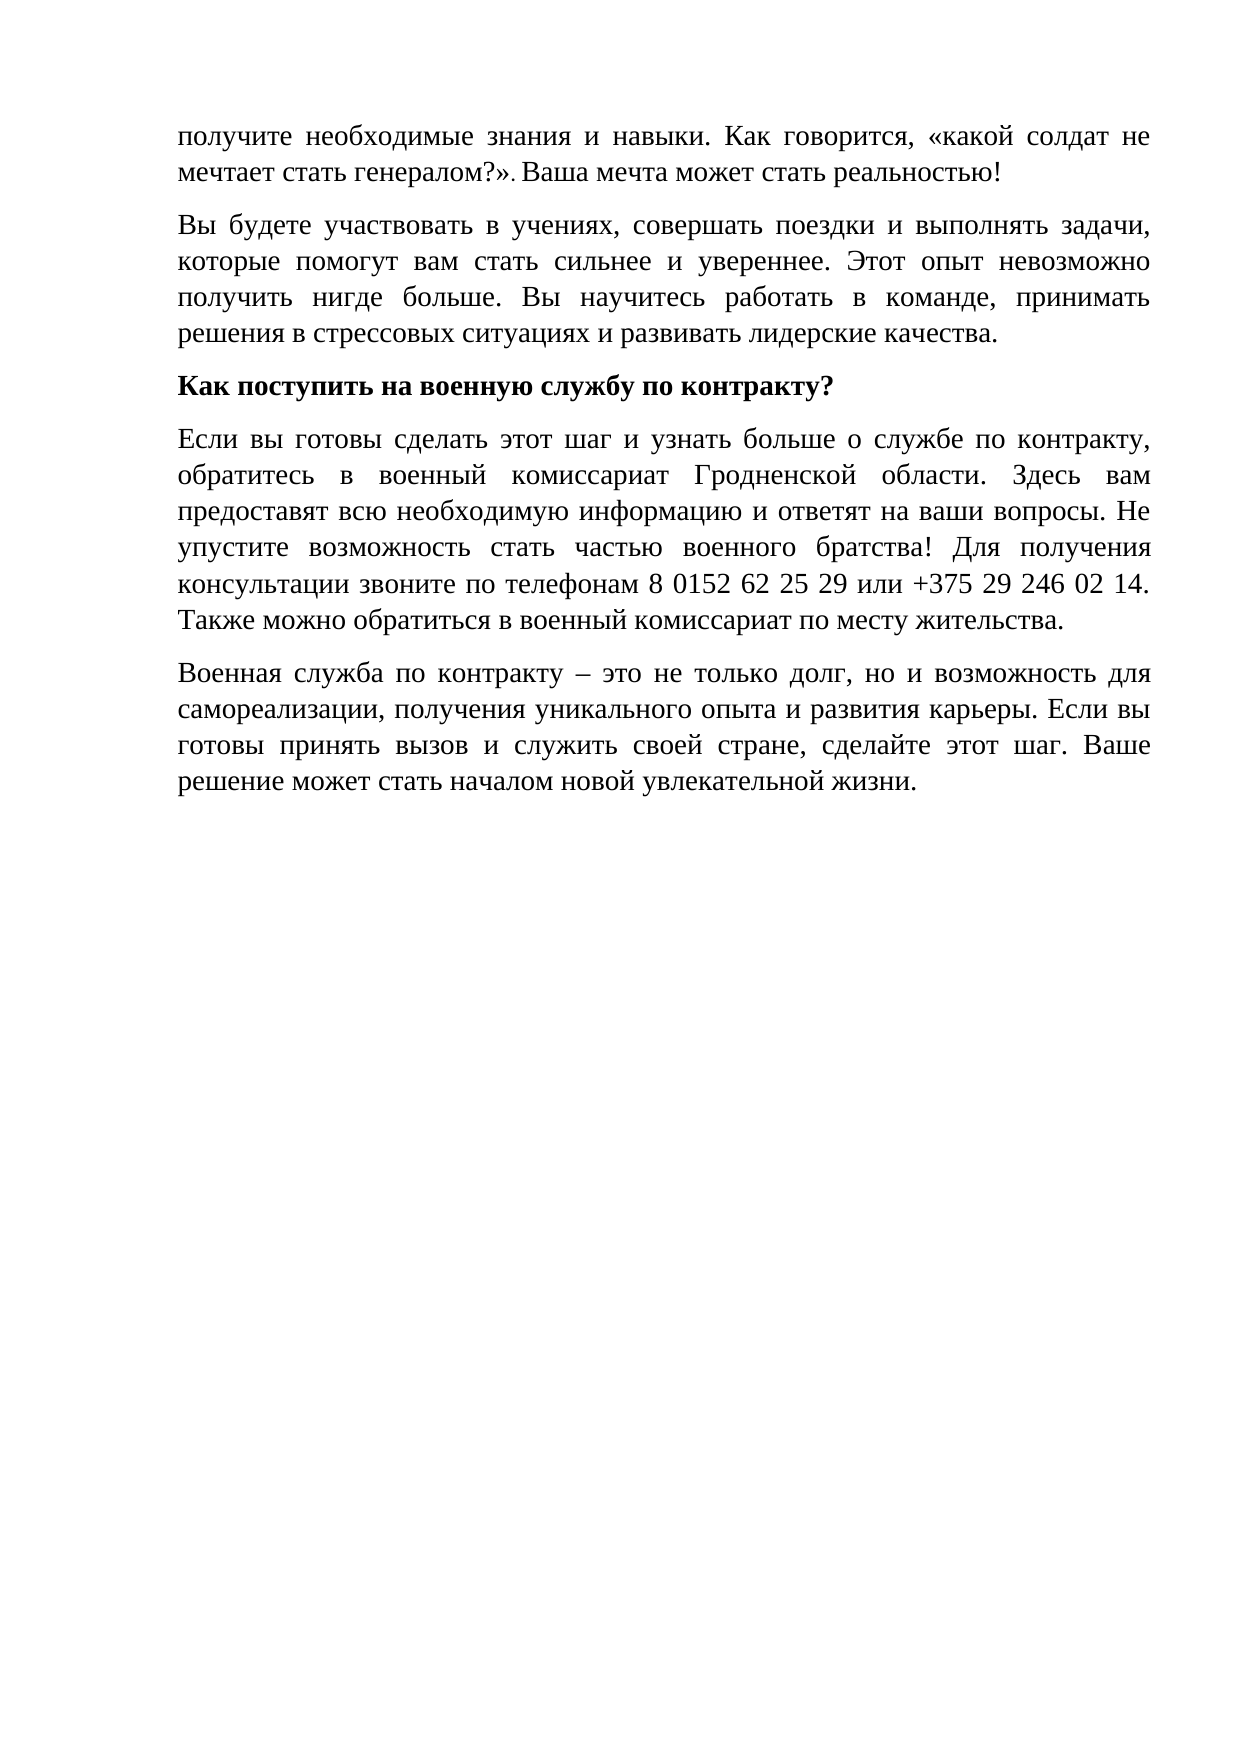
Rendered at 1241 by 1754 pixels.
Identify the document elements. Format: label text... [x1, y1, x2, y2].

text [177, 118, 1152, 188]
text Как поступить на военную службу по контракту? [177, 368, 1152, 402]
text Военная служба по контракту – это не только долг, но и возможность для самореализации, получения уникального опыта и развития карьеры. Если вы готовы принять вызов и служить своей стране, сделайте этот шаг. Ваше решение может стать началом новой увлекательной жизни. [177, 655, 1152, 797]
text Вы будете участвовать в учениях, совершать поездки и выполнять задачи, которые помогут вам стать сильнее и увереннее. Этот опыт невозможно получить нигде больше. Вы научитесь работать в команде, принимать решения в стрессовых ситуациях и развивать лидерские качества. [177, 207, 1152, 349]
text Если вы готовы сделать этот шаг и узнать больше о службе по контракту, обратитесь в военный комиссариат Гродненской области. Здесь вам предоставят всю необходимую информацию и ответят на ваши вопросы. Не упустите возможность стать частью военного братства! Для получения консультации звоните по телефонам 8 0152 62 25 29 или +375 29 246 02 14. Также можно обратиться в военный комиссариат по месту жительства. [177, 421, 1152, 635]
